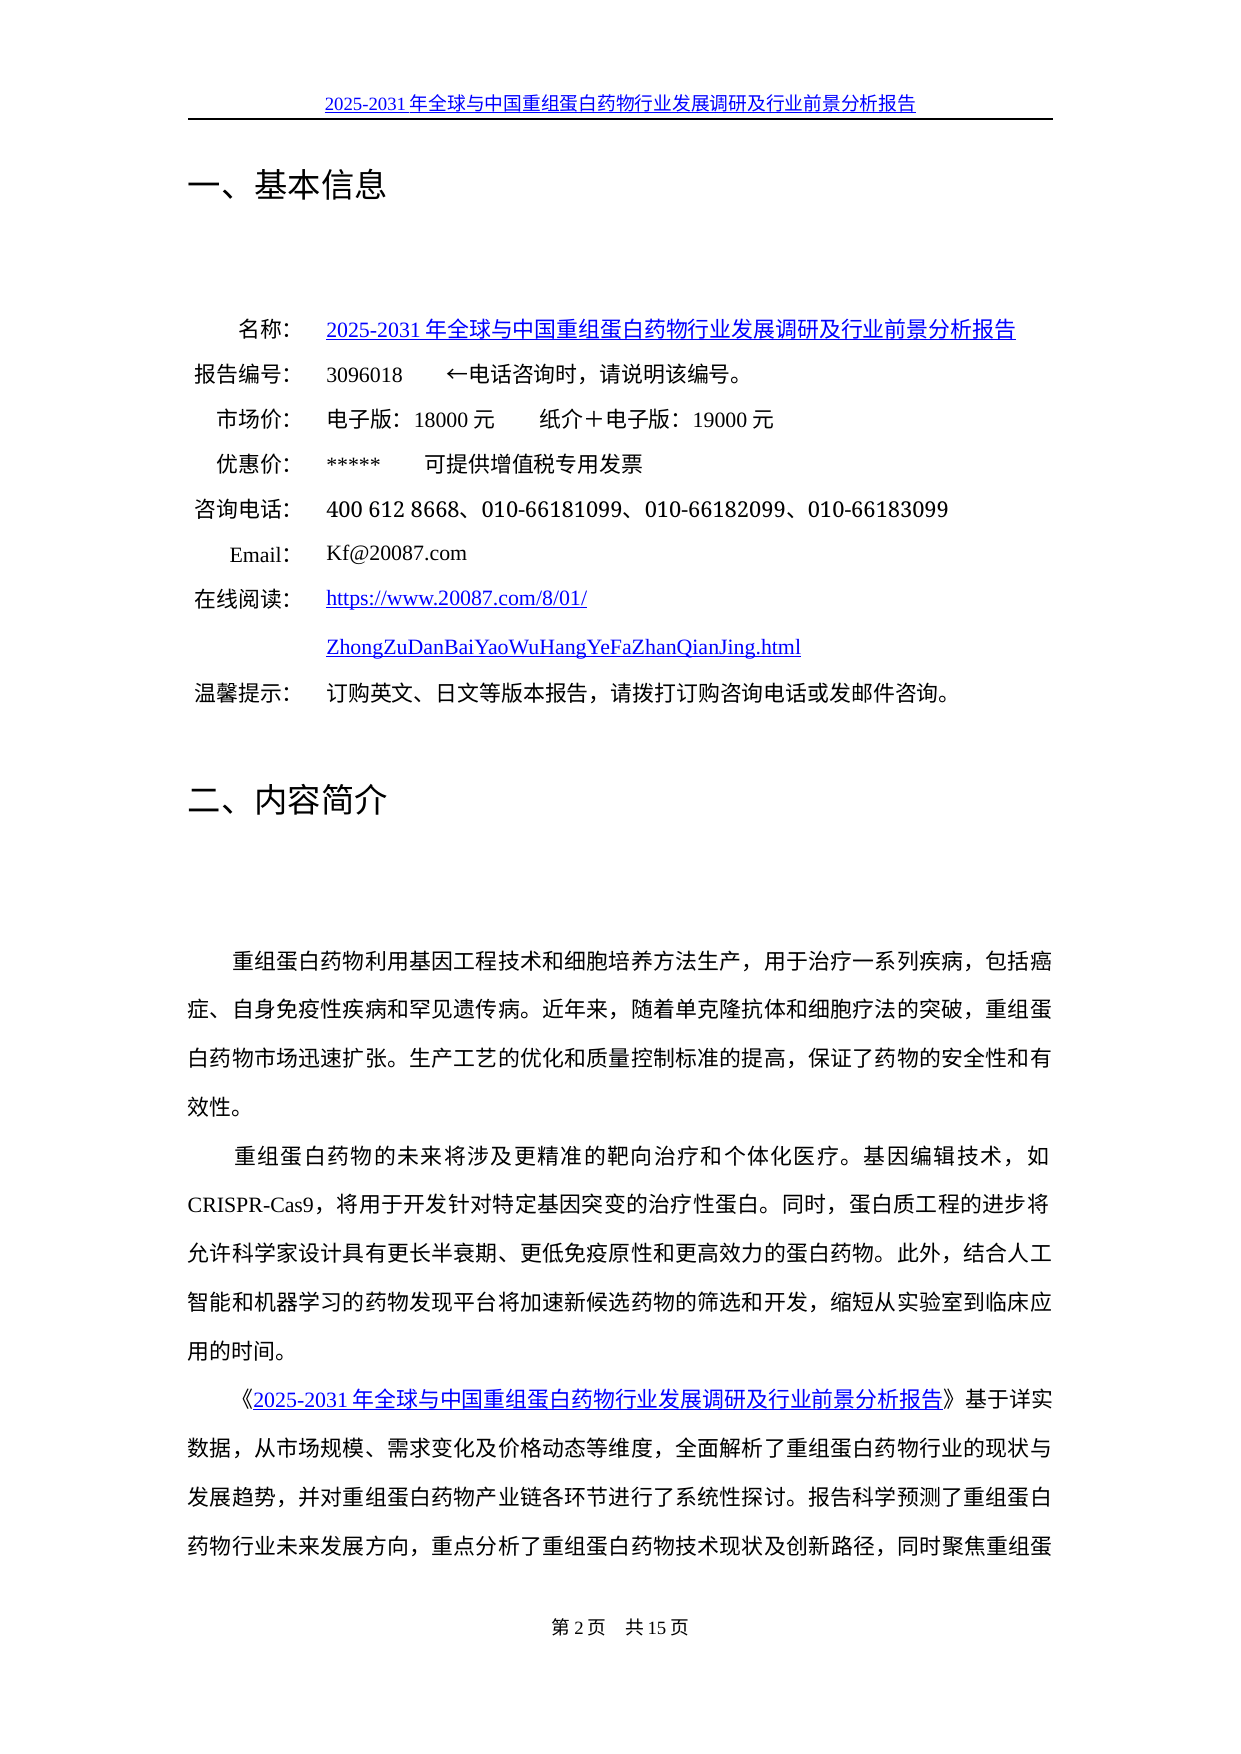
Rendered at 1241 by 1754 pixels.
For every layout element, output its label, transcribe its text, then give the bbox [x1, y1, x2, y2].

table_cell ***** 可提供增值税专用发票 [315, 447, 1073, 492]
table_cell 咨询电话： [167, 492, 315, 537]
table_cell 400 612 8668、010-66181099、010-66182099、010-66183099 [315, 492, 1073, 537]
table_cell Email： [167, 537, 315, 582]
table_header 2025-2031年全球与中国重组蛋白药物行业发展调研及行业前景分析报告 [315, 312, 1073, 357]
table_header 名称： [167, 312, 315, 357]
title 一、基本信息 [187, 150, 1053, 215]
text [187, 943, 1053, 1561]
table_cell 在线阅读： [167, 582, 315, 675]
table_cell 订购英文、日文等版本报告，请拨打订购咨询电话或发邮件咨询。 [315, 675, 1073, 720]
table_cell Kf@20087.com [315, 537, 1073, 582]
table_cell 电子版：18000 元 纸介＋电子版：19000 元 [315, 402, 1073, 447]
table_cell 市场价： [167, 402, 315, 447]
table_cell 报告编号： [167, 357, 315, 402]
table_cell 温馨提示： [167, 675, 315, 720]
title 二、内容简介 [187, 766, 1053, 831]
table_cell 3096018 ←电话咨询时，请说明该编号。 [315, 357, 1073, 402]
table_cell [315, 582, 1073, 675]
table_cell 优惠价： [167, 447, 315, 492]
